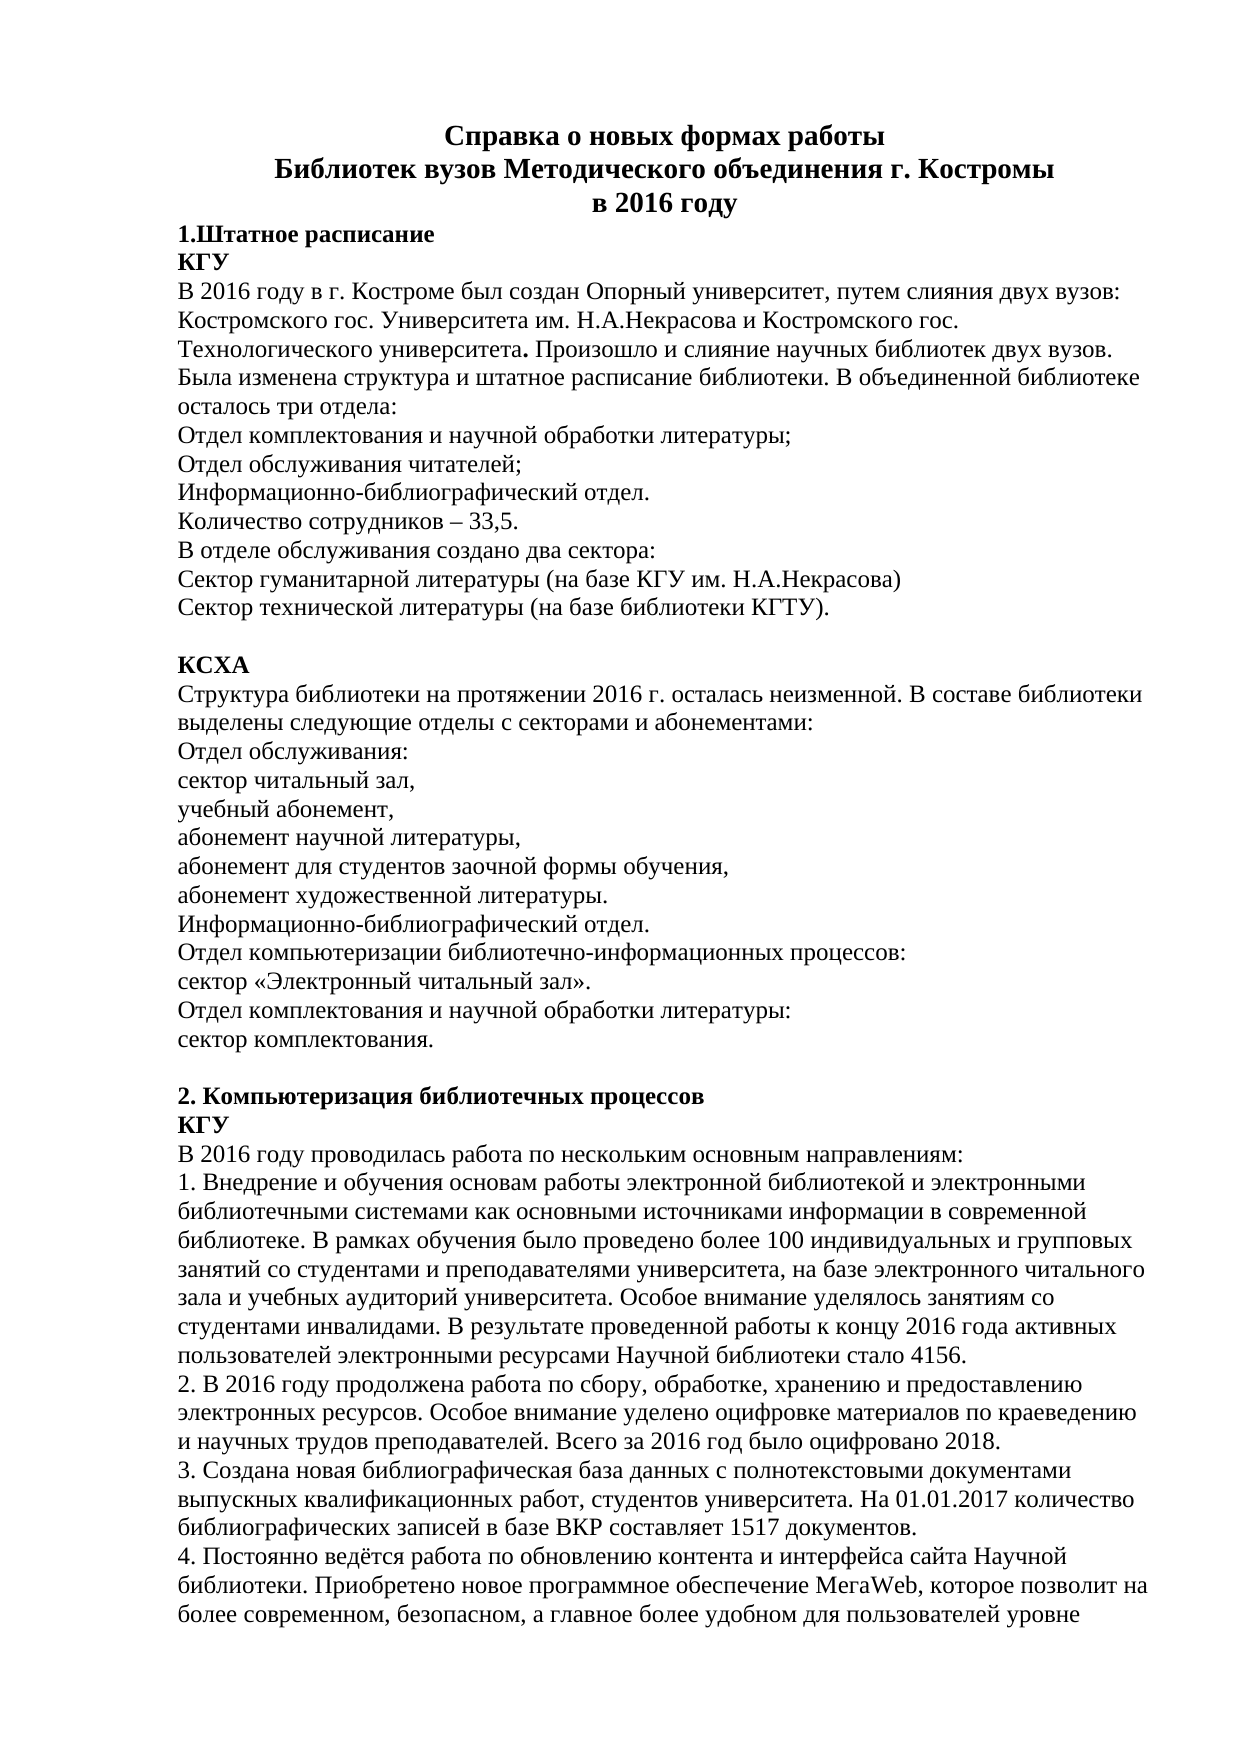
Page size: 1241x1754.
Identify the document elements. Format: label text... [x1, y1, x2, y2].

text Количество сотрудников – 33,5. [177, 506, 1152, 535]
text 1. Внедрение и обучения основам работы электронной библиотекой и электронными библиотечными системами как основными источниками информации в современной библиотеке. В рамках обучения было проведено более 100 индивидуальных и групповых занятий со студентами и преподавателями университета, на базе электронного читального зала и учебных аудиторий университета. Особое внимание уделялось занятиям со студентами инвалидами. В результате проведенной работы к концу 2016 года активных пользователей электронными ресурсами Научной библиотеки стало 4156. [177, 1167, 1152, 1369]
text Отдел обслуживания: [177, 736, 1152, 765]
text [177, 1541, 1152, 1627]
text Отдел комплектования и научной обработки литературы; [177, 420, 1152, 449]
text Информационно-библиографический отдел. [177, 909, 1152, 937]
text КГУ [177, 247, 1152, 276]
text абонемент для студентов заочной формы обучения, [177, 851, 1152, 880]
text в 2016 году [177, 185, 1152, 219]
text КСХА [177, 650, 1152, 679]
text В отделе обслуживания создано два сектора: [177, 535, 1152, 564]
text Отдел компьютеризации библиотечно-информационных процессов: [177, 937, 1152, 966]
text В 2016 году в г. Костроме был создан Опорный университет, путем слияния двух вузов: Костромского гос. Университета им. Н.А.Некрасова и Костромского гос. Технологического университета. Произошло и слияние научных библиотек двух вузов. Была изменена структура и штатное расписание библиотеки. В объединенной библиотеке осталось три отдела: [177, 276, 1152, 420]
text сектор читальный зал, [177, 765, 1152, 794]
text Справка о новых формах работы [177, 118, 1152, 152]
text учебный абонемент, [177, 794, 1152, 822]
text абонемент научной литературы, [177, 822, 1152, 851]
text 2. В 2016 году продолжена работа по сбору, обработке, хранению и предоставлению электронных ресурсов. Особое внимание уделено оцифровке материалов по краеведению и научных трудов преподавателей. Всего за 2016 год было оцифровано 2018. [177, 1369, 1152, 1455]
text Отдел комплектования и научной обработки литературы: [177, 995, 1152, 1024]
text 1.Штатное расписание [177, 219, 1152, 247]
text Отдел обслуживания читателей; [177, 449, 1152, 477]
text КГУ [177, 1110, 1152, 1139]
text Информационно-библиографический отдел. [177, 477, 1152, 506]
text Библиотек вузов Методического объединения г. Костромы [177, 152, 1152, 185]
text Сектор технической литературы (на базе библиотеки КГТУ). [177, 592, 1152, 621]
text 2. Компьютеризация библиотечных процессов [177, 1081, 1152, 1110]
text сектор комплектования. [177, 1024, 1152, 1052]
text В 2016 году проводилась работа по нескольким основным направлениям: [177, 1139, 1152, 1167]
text Структура библиотеки на протяжении 2016 г. осталась неизменной. В составе библиотеки выделены следующие отделы с секторами и абонементами: [177, 679, 1152, 736]
text 3. Создана новая библиографическая база данных с полнотекстовыми документами выпускных квалификационных работ, студентов университета. На 01.01.2017 количество библиографических записей в базе ВКР составляет 1517 документов. [177, 1455, 1152, 1541]
text Сектор гуманитарной литературы (на базе КГУ им. Н.А.Некрасова) [177, 564, 1152, 592]
text сектор «Электронный читальный зал». [177, 966, 1152, 995]
text абонемент художественной литературы. [177, 880, 1152, 909]
